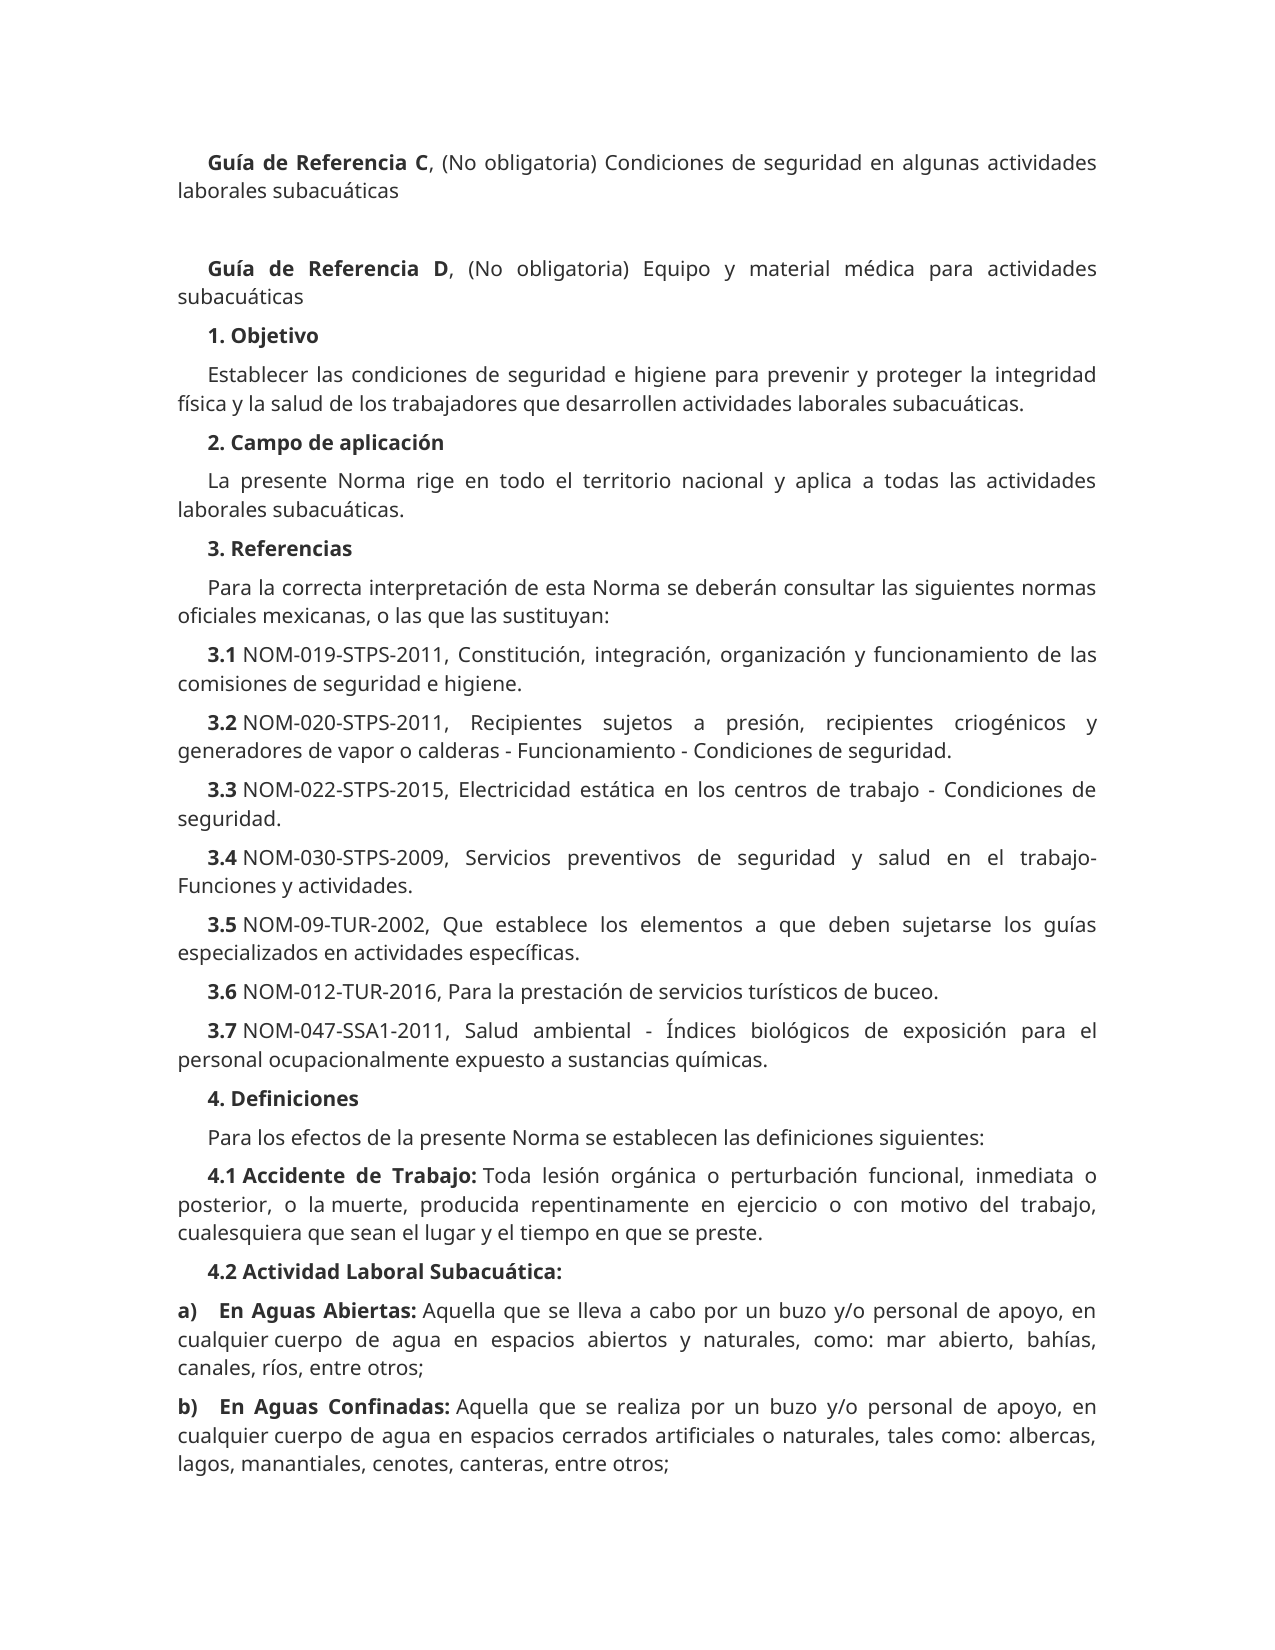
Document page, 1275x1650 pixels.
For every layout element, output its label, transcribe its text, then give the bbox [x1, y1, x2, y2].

text La presente Norma rige en todo el territorio nacional y aplica a todas las actividades laborales subacuáticas. [177, 467, 1098, 523]
text 4. Definiciones [177, 1084, 1098, 1112]
text 3.5 NOM-09-TUR-2002, Que establece los elementos a que deben sujetarse los guías especializados en actividades específicas. [177, 910, 1098, 967]
text 3. Referencias [177, 534, 1098, 562]
text Guía de Referencia C, (No obligatoria) Condiciones de seguridad en algunas actividades laborales subacuáticas [177, 148, 1098, 204]
text 1. Objetivo [177, 321, 1098, 350]
text Guía de Referencia D, (No obligatoria) Equipo y material médica para actividades subacuáticas [177, 254, 1098, 311]
text 4.2 Actividad Laboral Subacuática: [177, 1257, 1098, 1286]
text 2. Campo de aplicación [177, 428, 1098, 456]
text 3.7 NOM-047-SSA1-2011, Salud ambiental - Índices biológicos de exposición para el personal ocupacionalmente expuesto a sustancias químicas. [177, 1016, 1098, 1073]
text Para la correcta interpretación de esta Norma se deberán consultar las siguientes normas oficiales mexicanas, o las que las sustituyan: [177, 573, 1098, 630]
text Establecer las condiciones de seguridad e higiene para prevenir y proteger la integridad física y la salud de los trabajadores que desarrollen actividades laborales subacuáticas. [177, 360, 1098, 417]
text 4.1 Accidente de Trabajo: Toda lesión orgánica o perturbación funcional, inmediata o posterior, o la muerte, producida repentinamente en ejercicio o con motivo del trabajo, cualesquiera que sean el lugar y el tiempo en que se preste. [177, 1162, 1098, 1247]
text Para los efectos de la presente Norma se establecen las definiciones siguientes: [177, 1123, 1098, 1151]
text 3.4 NOM-030-STPS-2009, Servicios preventivos de seguridad y salud en el trabajo-Funciones y actividades. [177, 843, 1098, 899]
text 3.1 NOM-019-STPS-2011, Constitución, integración, organización y funcionamiento de las comisiones de seguridad e higiene. [177, 640, 1098, 697]
text 3.2 NOM-020-STPS-2011, Recipientes sujetos a presión, recipientes criogénicos y generadores de vapor o calderas - Funcionamiento - Condiciones de seguridad. [177, 708, 1098, 765]
text a) En Aguas Abiertas: Aquella que se lleva a cabo por un buzo y/o personal de apoyo, en cualquier cuerpo de agua en espacios abiertos y naturales, como: mar abierto, bahías, canales, ríos, entre otros; [177, 1296, 1098, 1382]
text 3.3 NOM-022-STPS-2015, Electricidad estática en los centros de trabajo - Condiciones de seguridad. [177, 775, 1098, 832]
text 3.6 NOM-012-TUR-2016, Para la prestación de servicios turísticos de buceo. [177, 977, 1098, 1006]
text b) En Aguas Confinadas: Aquella que se realiza por un buzo y/o personal de apoyo, en cualquier cuerpo de agua en espacios cerrados artificiales o naturales, tales como: albercas, lagos, manantiales, cenotes, canteras, entre otros; [177, 1392, 1098, 1478]
